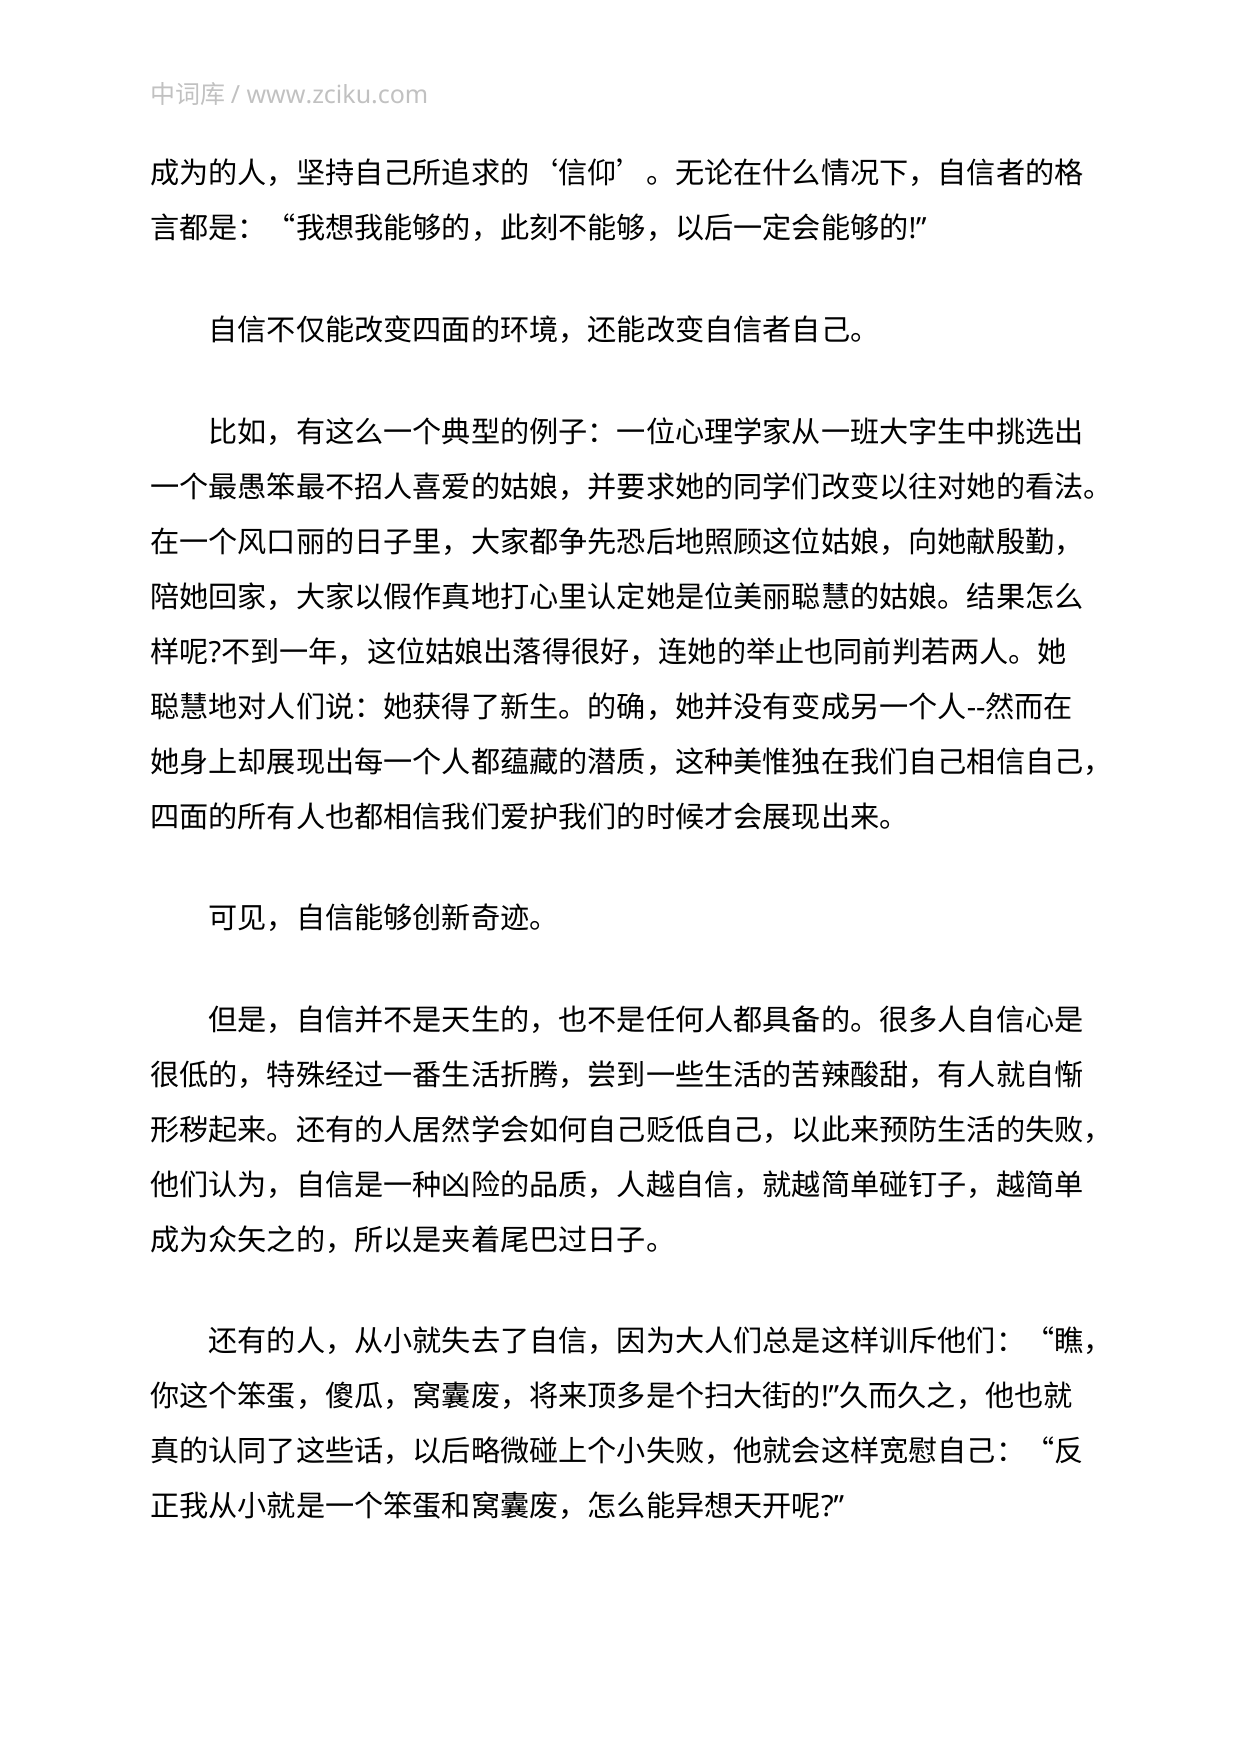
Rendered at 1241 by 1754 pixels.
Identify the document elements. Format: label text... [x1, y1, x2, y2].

text 自信不仅能改变四面的环境，还能改变自信者自己。 [150, 307, 1090, 349]
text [150, 150, 1090, 247]
text 还有的人，从小就失去了自信，因为大人们总是这样训斥他们：“瞧，你这个笨蛋，傻瓜，窝囊废，将来顶多是个扫大街的!”久而久之，他也就真的认同了这些话，以后略微碰上个小失败，他就会这样宽慰自己：“反正我从小就是一个笨蛋和窝囊废，怎么能异想天开呢?” [150, 1318, 1090, 1525]
text 可见，自信能够创新奇迹。 [150, 895, 1090, 937]
text 比如，有这么一个典型的例子：一位心理学家从一班大字生中挑选出一个最愚笨最不招人喜爱的姑娘，并要求她的同学们改变以往对她的看法。在一个风口丽的日子里，大家都争先恐后地照顾这位姑娘，向她献殷勤，陪她回家，大家以假作真地打心里认定她是位美丽聪慧的姑娘。结果怎么样呢?不到一年，这位姑娘出落得很好，连她的举止也同前判若两人。她聪慧地对人们说：她获得了新生。的确，她并没有变成另一个人--然而在她身上却展现出每一个人都蕴藏的潜质，这种美惟独在我们自己相信自己，四面的所有人也都相信我们爱护我们的时候才会展现出来。 [150, 409, 1090, 835]
text 但是，自信并不是天生的，也不是任何人都具备的。很多人自信心是很低的，特殊经过一番生活折腾，尝到一些生活的苦辣酸甜，有人就自惭形秽起来。还有的人居然学会如何自己贬低自己，以此来预防生活的失败，他们认为，自信是一种凶险的品质，人越自信，就越简单碰钉子，越简单成为众矢之的，所以是夹着尾巴过日子。 [150, 997, 1090, 1258]
